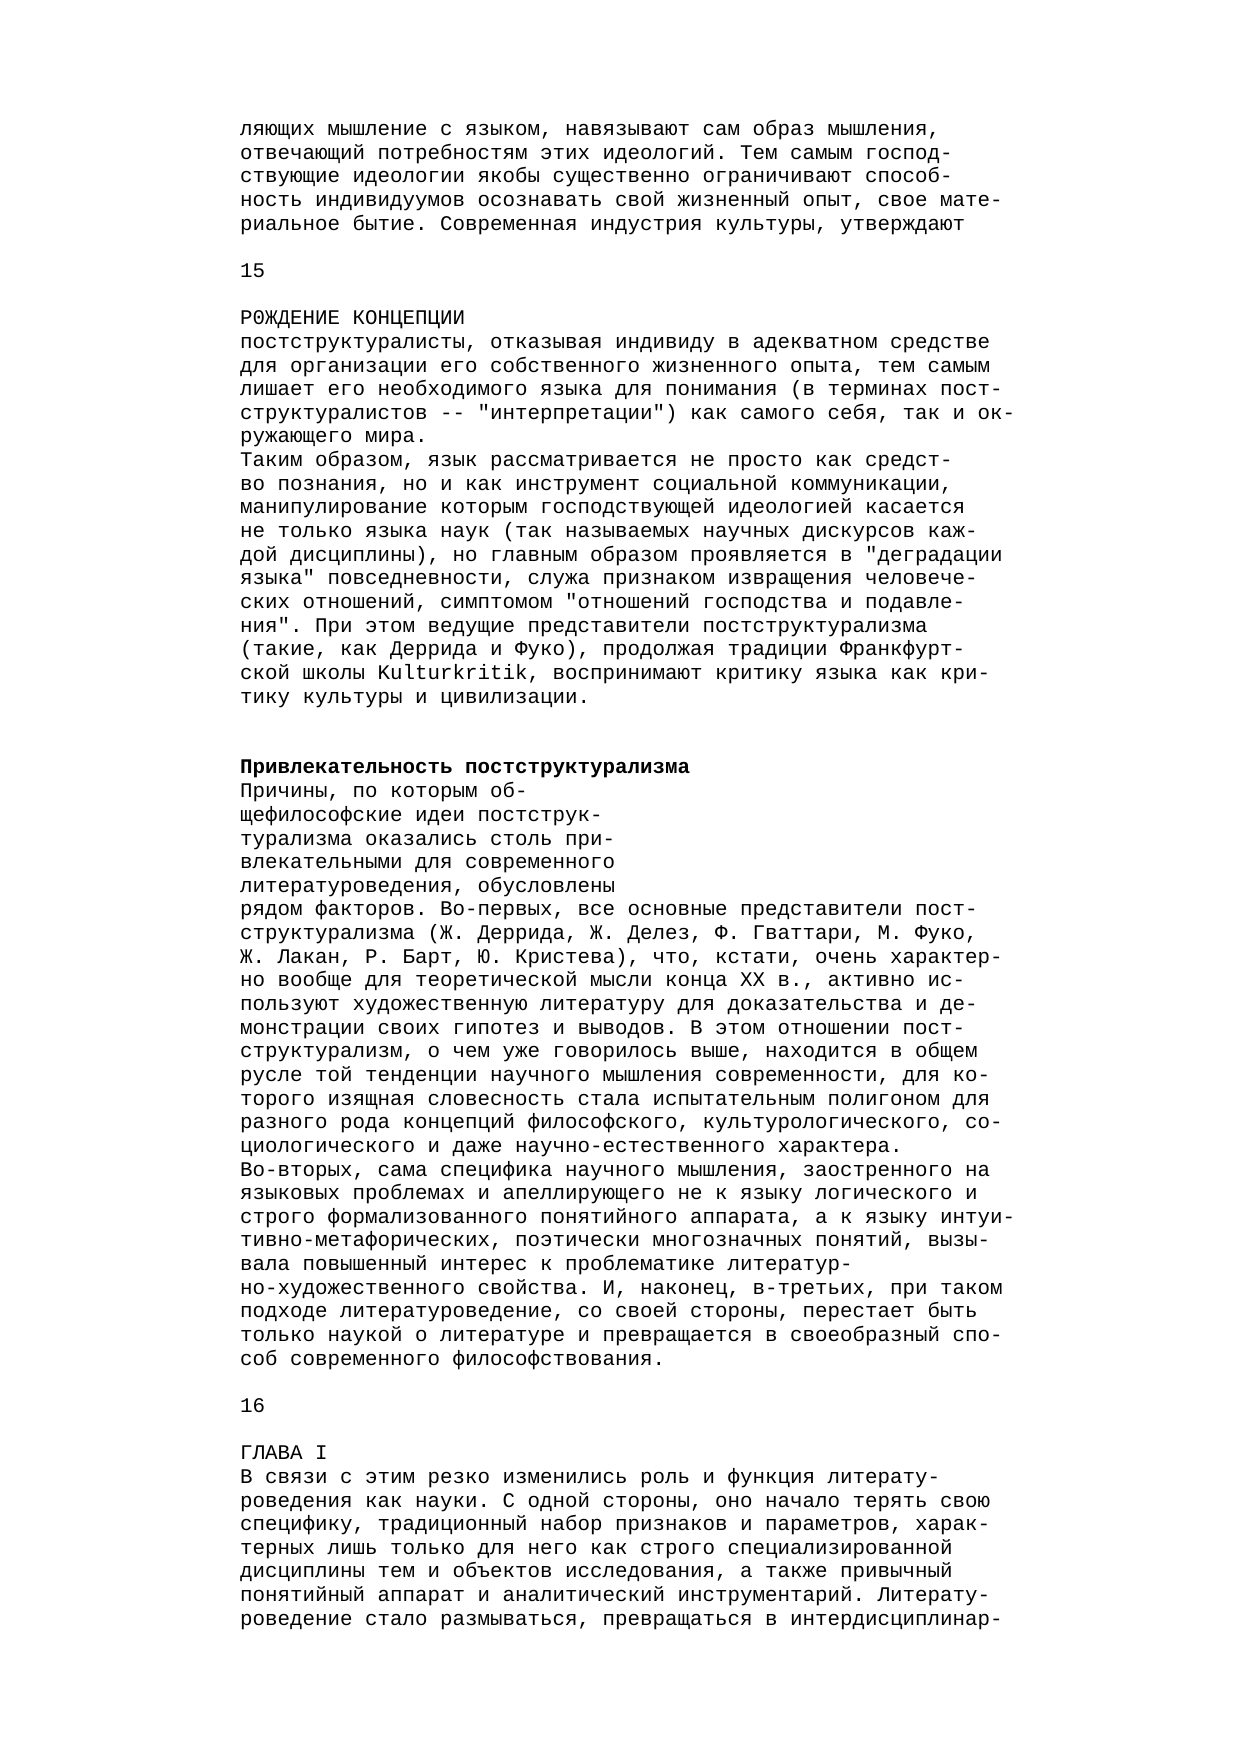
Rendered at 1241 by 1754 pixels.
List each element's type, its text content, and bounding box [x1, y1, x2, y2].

text ляющих мышление с языком, навязывают сам образ мышления, [177, 118, 1152, 142]
text 16 [177, 1395, 1152, 1419]
text дисциплины тем и объектов исследования, а также привычный [177, 1561, 1152, 1584]
text структуралистов -- "интерпретации") как самого себя, так и ок- [177, 402, 1152, 426]
text ГЛАВА I [177, 1442, 1152, 1466]
text (такие, как Деррида и Фуко), продолжая традиции Франкфурт- [177, 638, 1152, 662]
text структурализм, о чем уже говорилось выше, находится в общем [177, 1040, 1152, 1064]
text соб современного философствования. [177, 1348, 1152, 1371]
text подходе литературоведение, со своей стороны, перестает быть [177, 1300, 1152, 1324]
text но-художественного свойства. И, наконец, в-третьих, при таком [177, 1277, 1152, 1300]
text литературоведения, обусловлены [177, 875, 1152, 898]
text ния". При этом ведущие представители постструктурализма [177, 615, 1152, 638]
text Таким образом, язык рассматривается не просто как средст- [177, 449, 1152, 473]
text ность индивидуумов осознавать свой жизненный опыт, свое мате- [177, 189, 1152, 213]
text специфику, традиционный набор признаков и параметров, харак- [177, 1513, 1152, 1537]
text постструктуралисты, отказывая индивиду в адекватном средстве [177, 331, 1152, 354]
text отвечающий потребностям этих идеологий. Тем самым господ- [177, 142, 1152, 165]
text ружающего мира. [177, 426, 1152, 449]
text риальное бытие. Современная индустрия культуры, утверждают [177, 213, 1152, 236]
text понятийный аппарат и аналитический инструментарий. Литерату- [177, 1584, 1152, 1608]
text Привлекательность постструктурализма [177, 757, 1152, 780]
text роведение стало размываться, превращаться в интердисциплинар- [177, 1608, 1152, 1631]
text разного рода концепций философского, культурологического, со- [177, 1111, 1152, 1135]
text только наукой о литературе и превращается в своеобразный спо- [177, 1324, 1152, 1348]
text строго формализованного понятийного аппарата, а к языку интуи- [177, 1206, 1152, 1229]
text ских отношений, симптомом "отношений господства и подавле- [177, 591, 1152, 615]
text Ж. Лакан, Р. Барт, Ю. Кристева), что, кстати, очень характер- [177, 946, 1152, 969]
text во познания, но и как инструмент социальной коммуникации, [177, 473, 1152, 496]
text торого изящная словесность стала испытательным полигоном для [177, 1088, 1152, 1111]
text тивно-метафорических, поэтически многозначных понятий, вызы- [177, 1229, 1152, 1253]
text роведения как науки. С одной стороны, оно начало терять свою [177, 1489, 1152, 1513]
text Р0ЖДЕНИЕ КОНЦЕПЦИИ [177, 307, 1152, 331]
text лишает его необходимого языка для понимания (в терминах пост- [177, 378, 1152, 402]
text вала повышенный интерес к проблематике литератур- [177, 1253, 1152, 1277]
text тику культуры и цивилизации. [177, 686, 1152, 709]
text языка" повседневности, служа признаком извращения человече- [177, 567, 1152, 591]
text пользуют художественную литературу для доказательства и де- [177, 993, 1152, 1017]
text щефилософские идеи постструк- [177, 804, 1152, 827]
text рядом факторов. Во-первых, все основные представители пост- [177, 898, 1152, 922]
text ствующие идеологии якобы существенно ограничивают способ- [177, 165, 1152, 189]
text влекательными для современного [177, 851, 1152, 875]
text но вообще для теоретической мысли конца XX в., активно ис- [177, 969, 1152, 993]
text не только языка наук (так называемых научных дискурсов каж- [177, 520, 1152, 544]
text манипулирование которым господствующей идеологией касается [177, 496, 1152, 520]
text языковых проблемах и апеллирующего не к языку логического и [177, 1182, 1152, 1206]
text циологического и даже научно-естественного характера. [177, 1135, 1152, 1158]
text ской школы Kulturkritik, воспринимают критику языка как кри- [177, 662, 1152, 686]
text структурализма (Ж. Деррида, Ж. Делез, Ф. Гваттари, М. Фуко, [177, 922, 1152, 946]
text дой дисциплины), но главным образом проявляется в "деградации [177, 544, 1152, 567]
text Причины, по которым об- [177, 780, 1152, 804]
text В связи с этим резко изменились роль и функция литерату- [177, 1466, 1152, 1489]
text турализма оказались столь при- [177, 827, 1152, 851]
text для организации его собственного жизненного опыта, тем самым [177, 354, 1152, 378]
text русле той тенденции научного мышления современности, для ко- [177, 1064, 1152, 1088]
text терных лишь только для него как строго специализированной [177, 1537, 1152, 1561]
text Во-вторых, сама специфика научного мышления, заостренного на [177, 1158, 1152, 1182]
text 15 [177, 260, 1152, 284]
text монстрации своих гипотез и выводов. В этом отношении пост- [177, 1017, 1152, 1040]
